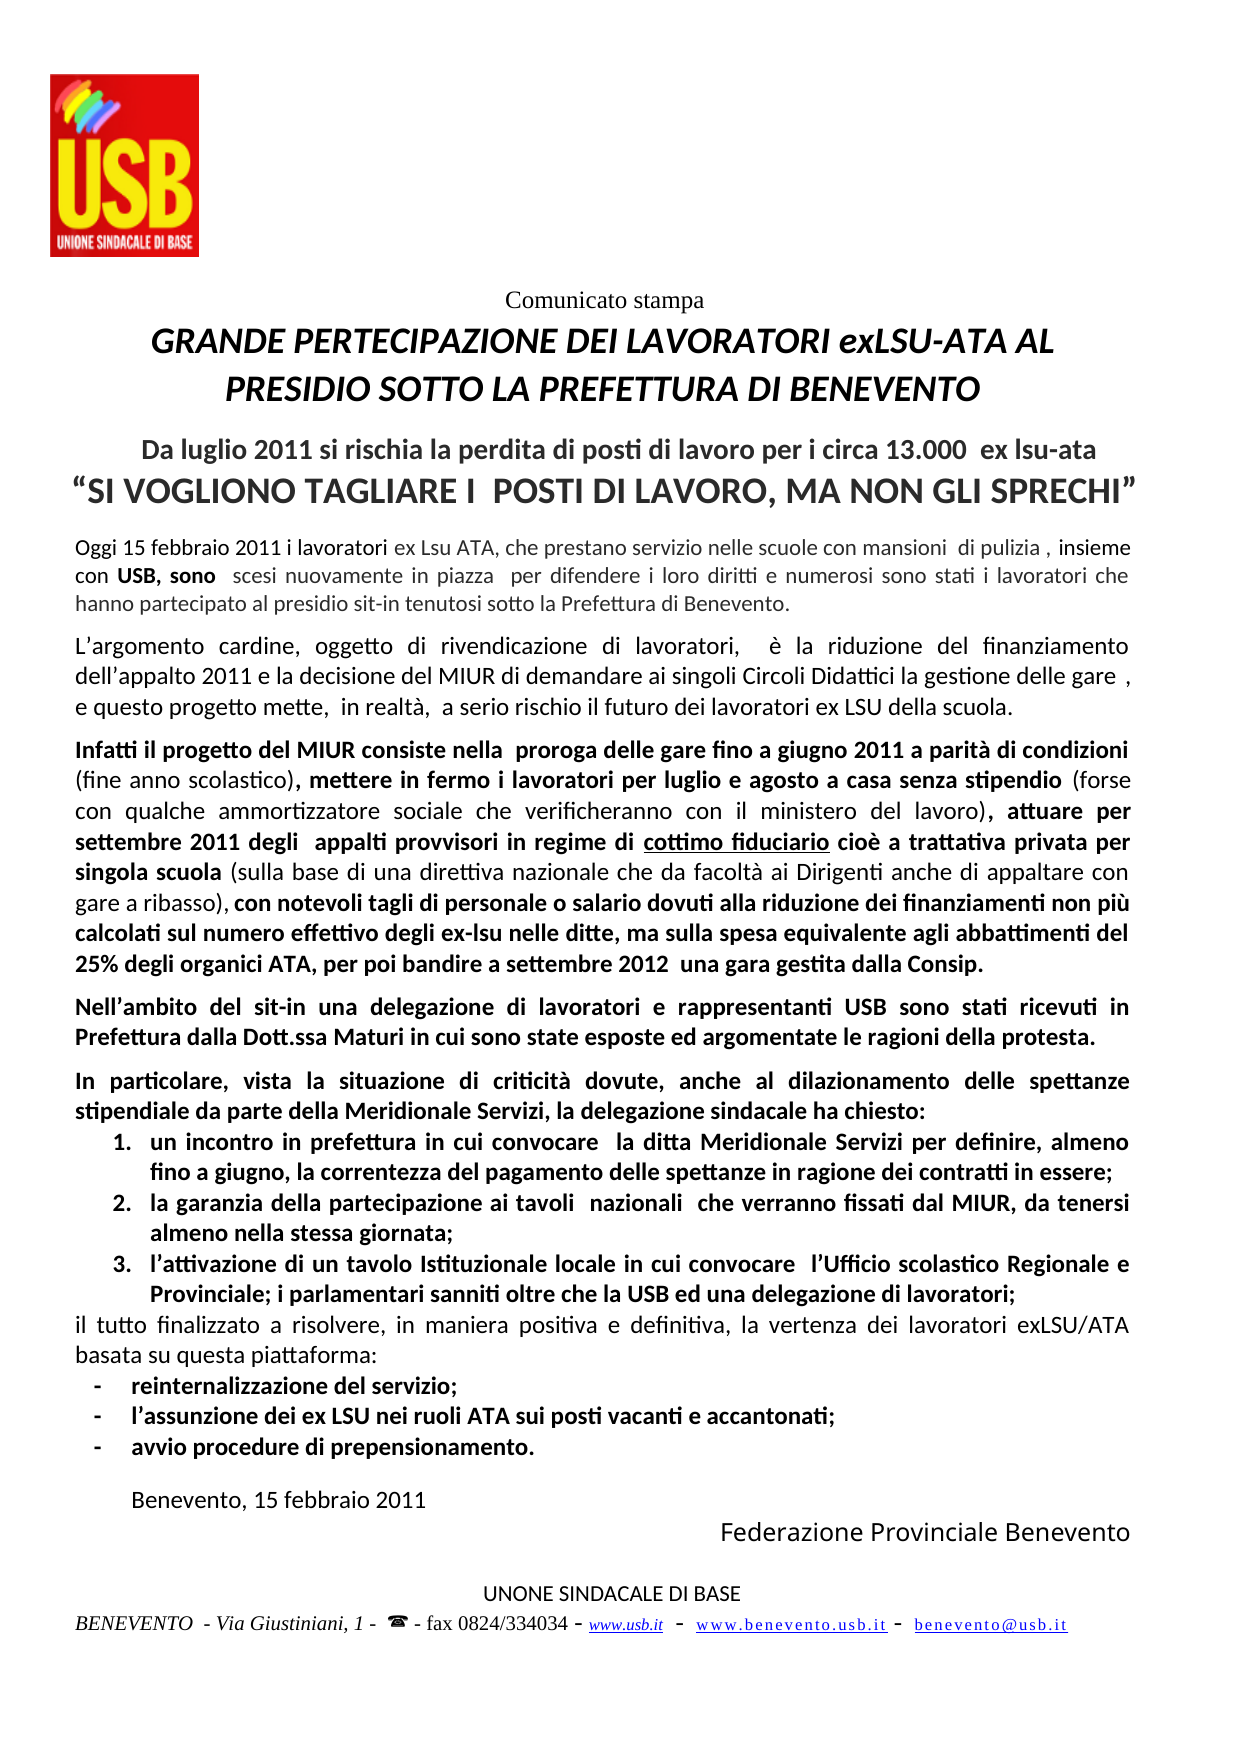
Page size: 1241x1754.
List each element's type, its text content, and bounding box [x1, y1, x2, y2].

text GRANDE PERTECIPAZIONE DEI LAVORATORI exLSU-ATA AL PRESIDIO SOTTO BENEVENTO [75, 314, 1131, 411]
text “SI VOGLIONO TAGLIARE I POSTI DI LAVORO, MA NON GLI SPRECHI” [45, 467, 1163, 513]
list reinternalizzazione del servizio; [94, 1370, 1131, 1401]
text UNONE SINDACALE DI BASE [75, 1579, 1134, 1607]
list un incontro in prefettura in cui convocare la ditta Meridionale Servizi per definire, almeno fino a giugno, la correntezza del pagamento delle spettanze in ragione dei contratti in essere; [112, 1126, 1131, 1187]
list avvio procedure di prepensionamento. [94, 1431, 1131, 1462]
text Comunicato stampa [45, 285, 1163, 314]
text il tutto finalizzato a risolvere, in maniera positiva e definitiva, la vertenza dei lavoratori exLSU/ATA basata su questa piattaforma: [75, 1309, 1131, 1370]
text Da luglio 2011 si rischia la perdita di posti di lavoro per i circa 13.000 ex lsu-ata [75, 431, 1163, 467]
text BENEVENTO - Via Giustiniani, 1 - - fax 0824/334034 - www.usb.it - www.benevento.usb.it - benevento@usb.it [75, 1607, 1134, 1636]
text Benevento, 15 febbraio 2011 [75, 1484, 1131, 1515]
picture [50, 74, 199, 257]
text Infatti il progetto del MIUR consiste nella proroga delle gare fino a giugno parità di condizioni (fine anno scolastico), mettere in fermo i lavoratori per luglio e agosto a casa senza stipendio (forse con qualche ammortizzatore sociale che verificheranno con il ministero del lavoro), attuare per settembre 2011 degli appalti provvisori in regime di cottimo fiduciario cioè a trattativa privata per singola scuola (sulla base di una direttiva nazionale che da facoltà ai Dirigenti anche di appaltare con gare a ribasso), con notevoli tagli di personale o salario dovuti alla riduzione dei finanziamenti non più calcolati sul numero effettivo degli ex-lsu nelle ditte, ma sulla spesa equivalente agli abbattimenti del 25% degli organici ATA, per poi bandire a settembre 2012 una gara gestita dalla Consip. [75, 734, 1131, 978]
text Nell’ambito del sit-in una delegazione di lavoratori e rappresentanti USB sono stati ricevuti in Prefettura dalla Dott.ssa Maturi in cui sono state esposte ed argomentate le ragioni della protesta. [75, 991, 1131, 1052]
list l’assunzione dei ex LSU nei ruoli ATA sui posti vacanti e accantonati; [94, 1401, 1131, 1431]
text L’argomento cardine, oggetto di rivendicazione di lavoratori, è la riduzione del finanziamento dell’appalto 2011 e la decisione del MIUR di demandare ai singoli Circoli Didattici la gestione delle gare , e questo progetto mette, in realtà, a serio rischio il futuro dei lavoratori ex LSU della scuola. [75, 630, 1131, 721]
text Federazione Provinciale Benevento [75, 1515, 1131, 1549]
text In particolare, vista la situazione di criticità dovute, anche al dilazionamento delle spettanze stipendiale da parte della Meridionale Servizi, la delegazione sindacale ha chiesto: [75, 1065, 1131, 1126]
list la garanzia della partecipazione ai tavoli nazionali che verranno fissati dal MIUR, da tenersi almeno nella stessa giornata; [112, 1187, 1131, 1248]
text Oggi 15 febbraio 2011 i lavoratori ex Lsu ATA, che prestano servizio nelle scuole con mansioni di pulizia , insieme con USB, sono scesi nuovamente in piazza per difendere i loro diritti e numerosi sono stati i lavoratori che hanno partecipato al presidio sit-in tenutosi sotto di Benevento. [75, 533, 1131, 617]
list l’attivazione di un tavolo Istituzionale locale in cui convocare l’Ufficio scolastico Regionale e Provinciale; i parlamentari sanniti oltre che ed una delegazione di lavoratori; [112, 1248, 1131, 1309]
